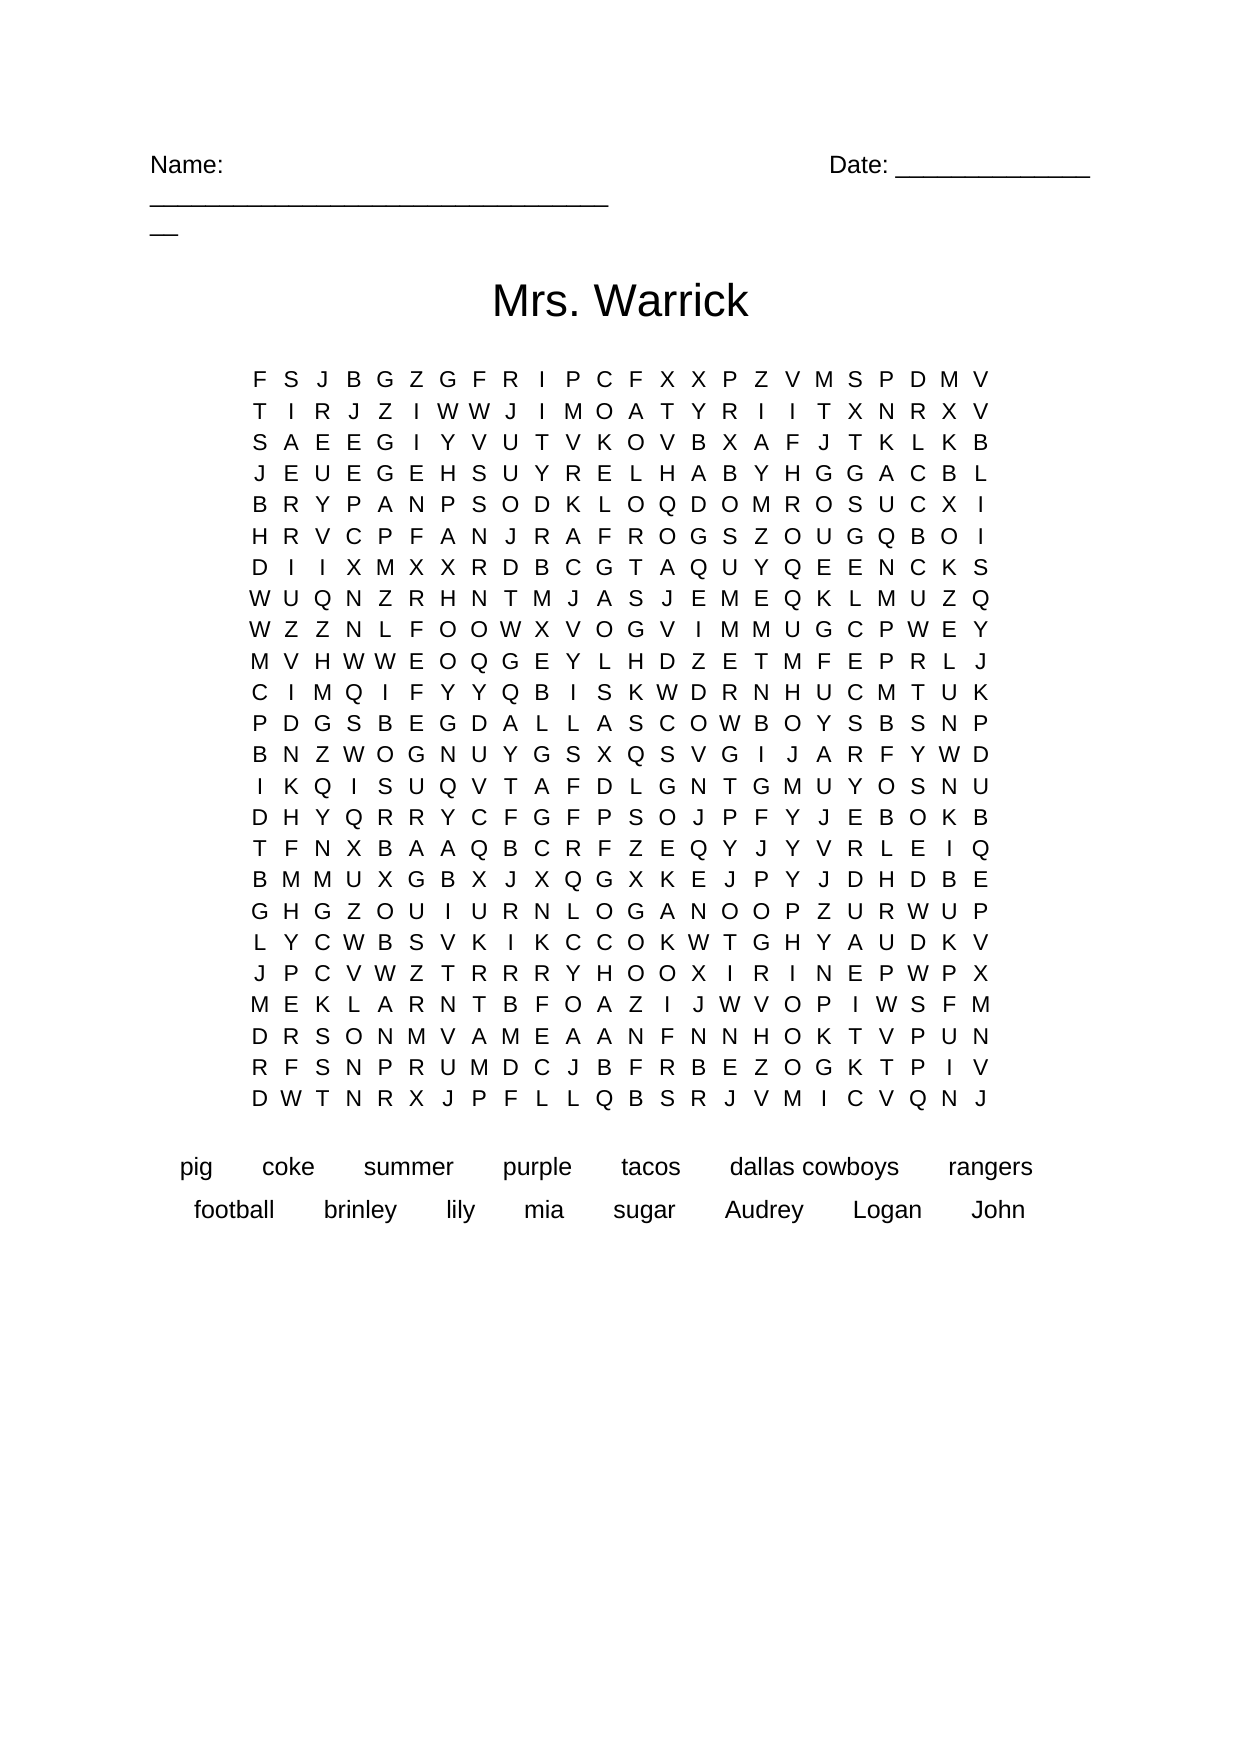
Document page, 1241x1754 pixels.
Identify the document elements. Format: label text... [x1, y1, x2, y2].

table_cell F [558, 770, 589, 801]
table_cell M [777, 645, 808, 676]
table_cell G [526, 801, 557, 833]
table_cell A [558, 520, 589, 551]
table_cell A [369, 489, 401, 520]
table_cell F [620, 1051, 651, 1083]
table_cell B [369, 833, 401, 864]
table_cell I [934, 1051, 965, 1083]
table_cell I [777, 395, 808, 426]
table_cell E [714, 645, 745, 676]
table_cell X [965, 958, 996, 989]
table_cell W [464, 395, 495, 426]
table_cell T [902, 676, 933, 708]
table_cell F [275, 833, 307, 864]
table_cell Y [777, 833, 808, 864]
table_cell O [777, 1020, 808, 1051]
table_cell F [495, 801, 526, 833]
table_cell Y [432, 801, 463, 833]
table_cell N [714, 1020, 745, 1051]
table_cell U [965, 770, 996, 801]
table_cell J [558, 1051, 589, 1083]
table_cell U [432, 1051, 463, 1083]
table_cell D [464, 708, 495, 739]
table_cell N [432, 989, 463, 1020]
table_cell J [558, 583, 589, 614]
table_cell B [244, 739, 275, 770]
table_cell O [495, 489, 526, 520]
table_cell Q [683, 551, 714, 583]
table_cell P [464, 1083, 495, 1114]
table_cell J [244, 958, 275, 989]
table_cell A [401, 833, 432, 864]
table_cell C [526, 1051, 557, 1083]
table_cell I [840, 989, 871, 1020]
table_header P [714, 364, 745, 395]
table_cell P [432, 489, 463, 520]
table_cell Y [714, 833, 745, 864]
table_cell P [338, 489, 369, 520]
table_cell V [275, 645, 307, 676]
table_cell W [902, 614, 933, 645]
table_cell H [432, 458, 463, 489]
table_cell A [369, 989, 401, 1020]
table_cell J [495, 395, 526, 426]
table_cell T [495, 583, 526, 614]
table_cell F [745, 801, 777, 833]
table_cell T [871, 1051, 902, 1083]
table_cell K [275, 770, 307, 801]
table_cell U [464, 895, 495, 926]
table_cell J [965, 645, 996, 676]
table_cell M [526, 583, 557, 614]
table_header F [464, 364, 495, 395]
table_cell E [840, 551, 871, 583]
table_cell V [965, 1051, 996, 1083]
table_cell F [526, 989, 557, 1020]
table_cell K [965, 676, 996, 708]
table_cell V [808, 833, 839, 864]
table_cell E [745, 583, 777, 614]
table_cell N [683, 770, 714, 801]
table_cell A [589, 583, 620, 614]
table_cell F [777, 426, 808, 458]
table_cell Z [745, 1051, 777, 1083]
table_cell J [495, 864, 526, 895]
table_header F [244, 364, 275, 395]
table_cell I [714, 958, 745, 989]
table_cell S [464, 489, 495, 520]
table_cell R [369, 1083, 401, 1114]
table_cell C [651, 708, 683, 739]
table_cell J [714, 864, 745, 895]
table_cell Z [275, 614, 307, 645]
table_cell R [840, 833, 871, 864]
table_cell M [307, 864, 338, 895]
table_cell X [464, 864, 495, 895]
table_cell X [338, 551, 369, 583]
table_cell Q [464, 645, 495, 676]
table_cell F [275, 1051, 307, 1083]
table_cell R [275, 489, 307, 520]
table_cell C [902, 489, 933, 520]
table_cell G [369, 458, 401, 489]
table_cell M [871, 676, 902, 708]
table_header C [589, 364, 620, 395]
table_cell D [244, 1020, 275, 1051]
table_cell K [526, 926, 557, 958]
table_cell L [902, 426, 933, 458]
table_cell J [495, 520, 526, 551]
table_cell K [808, 583, 839, 614]
table_cell W [244, 614, 275, 645]
table_cell R [651, 1051, 683, 1083]
table_cell H [589, 958, 620, 989]
table_cell Y [965, 614, 996, 645]
table_cell D [965, 739, 996, 770]
table_cell Y [432, 426, 463, 458]
table_cell O [871, 770, 902, 801]
table_cell M [495, 1020, 526, 1051]
table_cell A [589, 989, 620, 1020]
table_cell E [307, 426, 338, 458]
table_cell H [777, 458, 808, 489]
table_cell G [307, 895, 338, 926]
table_cell C [464, 801, 495, 833]
table_cell F [589, 520, 620, 551]
table_cell E [965, 864, 996, 895]
table_cell F [651, 1020, 683, 1051]
table_cell Y [777, 801, 808, 833]
table_cell O [777, 989, 808, 1020]
table_cell R [464, 551, 495, 583]
table_cell Q [495, 676, 526, 708]
table_cell V [558, 614, 589, 645]
table_cell X [526, 864, 557, 895]
table_header R [495, 364, 526, 395]
table_cell A [432, 520, 463, 551]
table_cell U [714, 551, 745, 583]
table_cell B [432, 864, 463, 895]
table_cell T [745, 645, 777, 676]
table_cell T [464, 989, 495, 1020]
table_cell Q [432, 770, 463, 801]
table_cell N [401, 489, 432, 520]
table_cell U [464, 739, 495, 770]
table_cell R [244, 1051, 275, 1083]
table_cell U [808, 676, 839, 708]
table_header I [526, 364, 557, 395]
table_cell B [526, 551, 557, 583]
table_cell J [808, 801, 839, 833]
table_cell J [338, 395, 369, 426]
table_cell N [338, 614, 369, 645]
table_cell O [620, 926, 651, 958]
table_cell K [589, 426, 620, 458]
table_cell J [714, 1083, 745, 1114]
table_cell K [558, 489, 589, 520]
table_cell I [745, 395, 777, 426]
table_cell W [338, 645, 369, 676]
table_cell O [464, 614, 495, 645]
table_cell N [965, 1020, 996, 1051]
table_cell Q [871, 520, 902, 551]
table_cell D [495, 1051, 526, 1083]
table_cell P [965, 708, 996, 739]
table_cell S [965, 551, 996, 583]
table_cell Q [620, 739, 651, 770]
table_cell C [902, 458, 933, 489]
table_cell P [244, 708, 275, 739]
table_cell Y [495, 739, 526, 770]
table_cell P [714, 801, 745, 833]
table_cell F [808, 645, 839, 676]
table_cell V [871, 1083, 902, 1114]
table_cell X [338, 833, 369, 864]
table_cell E [589, 458, 620, 489]
table_cell B [495, 989, 526, 1020]
table_cell N [307, 833, 338, 864]
table_cell Z [307, 739, 338, 770]
table_cell N [275, 739, 307, 770]
table_cell S [902, 989, 933, 1020]
table_header V [777, 364, 808, 395]
table_cell M [965, 989, 996, 1020]
table_cell G [808, 458, 839, 489]
table_cell G [745, 926, 777, 958]
table_cell N [683, 1020, 714, 1051]
table_cell U [934, 676, 965, 708]
table_cell G [369, 426, 401, 458]
table_cell W [651, 676, 683, 708]
table_cell K [871, 426, 902, 458]
table_cell O [777, 520, 808, 551]
table_cell R [840, 739, 871, 770]
table_cell X [934, 489, 965, 520]
table_cell N [369, 1020, 401, 1051]
table_cell V [965, 926, 996, 958]
table_cell N [338, 1083, 369, 1114]
table_cell E [902, 833, 933, 864]
table_cell B [495, 833, 526, 864]
table_cell P [777, 895, 808, 926]
table_cell R [777, 489, 808, 520]
table_cell Z [934, 583, 965, 614]
table_cell X [401, 1083, 432, 1114]
table_cell J [244, 458, 275, 489]
table_cell S [620, 801, 651, 833]
table_cell S [620, 708, 651, 739]
table_cell B [526, 676, 557, 708]
table_cell N [871, 395, 902, 426]
table_cell C [307, 958, 338, 989]
table_cell R [369, 801, 401, 833]
table_cell B [965, 426, 996, 458]
table_cell L [620, 458, 651, 489]
table_cell W [338, 926, 369, 958]
table_cell H [307, 645, 338, 676]
table_cell Q [777, 583, 808, 614]
table_cell U [495, 426, 526, 458]
table_cell M [558, 395, 589, 426]
table_cell M [401, 1020, 432, 1051]
table_cell L [589, 645, 620, 676]
table_cell O [558, 989, 589, 1020]
table_cell Y [808, 708, 839, 739]
table_cell J [965, 1083, 996, 1114]
table_header Z [401, 364, 432, 395]
table_cell P [275, 958, 307, 989]
table_cell M [244, 989, 275, 1020]
table_cell B [620, 1083, 651, 1114]
table_cell R [401, 801, 432, 833]
table_cell V [871, 1020, 902, 1051]
table_cell T [307, 1083, 338, 1114]
table_cell R [902, 645, 933, 676]
table_cell L [526, 708, 557, 739]
table_cell L [338, 989, 369, 1020]
table_cell D [275, 708, 307, 739]
text pig coke summer purple tacos dallas cowboys rangers football brinley lily mia sugar Audrey Logan John [150, 1151, 1090, 1223]
table_cell N [526, 895, 557, 926]
table_cell D [683, 489, 714, 520]
table_cell R [526, 958, 557, 989]
table_cell W [275, 1083, 307, 1114]
table_cell C [840, 1083, 871, 1114]
table_cell M [244, 645, 275, 676]
table_cell F [871, 739, 902, 770]
table_cell S [558, 739, 589, 770]
table_cell A [745, 426, 777, 458]
table_cell J [777, 739, 808, 770]
table_header S [840, 364, 871, 395]
table_header P [871, 364, 902, 395]
table_cell V [307, 520, 338, 551]
table_cell R [558, 833, 589, 864]
table_cell U [902, 583, 933, 614]
table_cell A [620, 395, 651, 426]
table_cell X [432, 551, 463, 583]
table_cell I [934, 833, 965, 864]
table_cell B [934, 458, 965, 489]
table_cell R [464, 958, 495, 989]
table_cell Q [464, 833, 495, 864]
table_cell Z [401, 958, 432, 989]
table_cell J [432, 1083, 463, 1114]
table_cell Y [526, 458, 557, 489]
table_cell O [620, 426, 651, 458]
table_cell D [244, 551, 275, 583]
table_cell X [934, 395, 965, 426]
table_cell I [526, 395, 557, 426]
table_cell G [808, 1051, 839, 1083]
table_cell B [871, 708, 902, 739]
table_cell A [683, 458, 714, 489]
table_cell A [871, 458, 902, 489]
table_cell S [620, 583, 651, 614]
table_cell G [620, 614, 651, 645]
table_cell E [338, 426, 369, 458]
table_cell R [275, 520, 307, 551]
table_cell O [683, 708, 714, 739]
table_cell U [338, 864, 369, 895]
table_header V [965, 364, 996, 395]
table_cell R [401, 989, 432, 1020]
table_cell V [651, 426, 683, 458]
table_cell R [714, 676, 745, 708]
table_cell Y [464, 676, 495, 708]
table_cell V [432, 926, 463, 958]
table_cell P [745, 864, 777, 895]
table_cell N [745, 676, 777, 708]
table_cell O [902, 801, 933, 833]
table_cell U [934, 1020, 965, 1051]
table_cell Q [965, 583, 996, 614]
table_cell U [777, 614, 808, 645]
table_header M [934, 364, 965, 395]
table_cell I [275, 676, 307, 708]
table_cell A [651, 551, 683, 583]
table_cell G [714, 739, 745, 770]
table_cell K [934, 926, 965, 958]
table_cell I [651, 989, 683, 1020]
table_cell Z [683, 645, 714, 676]
table_cell R [620, 520, 651, 551]
table_cell J [683, 801, 714, 833]
table_cell W [871, 989, 902, 1020]
table_header Date: ______________ [620, 150, 1090, 274]
table_cell A [275, 426, 307, 458]
table_cell S [589, 676, 620, 708]
table_cell J [808, 426, 839, 458]
table_cell Z [307, 614, 338, 645]
table_cell X [620, 864, 651, 895]
table_cell S [714, 520, 745, 551]
table_cell A [526, 770, 557, 801]
table_header D [902, 364, 933, 395]
table_cell V [651, 614, 683, 645]
table_cell A [558, 1020, 589, 1051]
table_cell H [620, 645, 651, 676]
table_cell W [338, 739, 369, 770]
table_cell M [464, 1051, 495, 1083]
table_cell T [244, 395, 275, 426]
table_cell X [714, 426, 745, 458]
table_cell N [683, 895, 714, 926]
table_cell B [244, 489, 275, 520]
table_cell E [934, 614, 965, 645]
table_cell Y [558, 645, 589, 676]
table_cell R [401, 1051, 432, 1083]
table_cell L [558, 708, 589, 739]
table_cell H [745, 1020, 777, 1051]
table_cell V [464, 770, 495, 801]
table_cell A [464, 1020, 495, 1051]
table_cell S [902, 770, 933, 801]
table_cell S [902, 708, 933, 739]
table_cell E [401, 645, 432, 676]
table_cell E [338, 458, 369, 489]
table_cell W [714, 989, 745, 1020]
table_cell K [934, 551, 965, 583]
table_cell H [651, 458, 683, 489]
table_cell Q [558, 864, 589, 895]
title Mrs. Warrick [150, 274, 1090, 326]
table_cell R [495, 958, 526, 989]
table_cell I [275, 551, 307, 583]
table_cell P [808, 989, 839, 1020]
table_cell F [934, 989, 965, 1020]
table_cell M [275, 864, 307, 895]
table_cell I [307, 551, 338, 583]
table_cell I [275, 395, 307, 426]
table_cell P [369, 1051, 401, 1083]
table_cell U [871, 489, 902, 520]
table_cell E [526, 1020, 557, 1051]
table_cell E [275, 989, 307, 1020]
table_cell O [714, 489, 745, 520]
table_cell T [526, 426, 557, 458]
table_cell Y [777, 864, 808, 895]
table_cell I [683, 614, 714, 645]
table_cell O [589, 614, 620, 645]
table_cell E [526, 645, 557, 676]
table_header X [651, 364, 683, 395]
table_cell T [651, 395, 683, 426]
table_cell U [840, 895, 871, 926]
table_cell D [526, 489, 557, 520]
table_cell L [620, 770, 651, 801]
table_cell A [808, 739, 839, 770]
table_cell W [902, 895, 933, 926]
table_cell R [871, 895, 902, 926]
table_cell N [871, 551, 902, 583]
table_cell Q [338, 676, 369, 708]
table_header Z [745, 364, 777, 395]
table_cell U [401, 895, 432, 926]
table_cell O [369, 739, 401, 770]
table_cell H [244, 520, 275, 551]
table_cell G [401, 739, 432, 770]
table_cell W [369, 958, 401, 989]
table_cell G [745, 770, 777, 801]
table_cell F [401, 614, 432, 645]
table_cell G [589, 864, 620, 895]
table_cell G [526, 739, 557, 770]
table_cell T [495, 770, 526, 801]
table_cell D [902, 926, 933, 958]
table_cell Y [745, 458, 777, 489]
table_cell P [934, 958, 965, 989]
table_cell A [495, 708, 526, 739]
table_cell C [589, 926, 620, 958]
table_cell B [745, 708, 777, 739]
table_cell E [401, 708, 432, 739]
table_cell E [840, 801, 871, 833]
table_cell V [965, 395, 996, 426]
table_cell T [714, 770, 745, 801]
table_cell D [244, 1083, 275, 1114]
table_cell O [777, 1051, 808, 1083]
table_cell H [777, 926, 808, 958]
table_cell O [432, 614, 463, 645]
table_cell U [495, 458, 526, 489]
table_cell I [777, 958, 808, 989]
table_cell E [683, 864, 714, 895]
table_cell D [651, 645, 683, 676]
table_cell O [651, 801, 683, 833]
table_cell G [683, 520, 714, 551]
table_cell S [338, 708, 369, 739]
table_cell Y [683, 395, 714, 426]
table_cell C [558, 926, 589, 958]
table_cell P [902, 1020, 933, 1051]
table_cell A [432, 833, 463, 864]
table_cell R [902, 395, 933, 426]
table_cell C [244, 676, 275, 708]
table_cell R [683, 1083, 714, 1114]
table_cell Y [275, 926, 307, 958]
table_cell K [307, 989, 338, 1020]
table_cell P [871, 958, 902, 989]
table_cell U [871, 926, 902, 958]
table_cell B [683, 1051, 714, 1083]
table_cell G [651, 770, 683, 801]
table_cell O [651, 520, 683, 551]
table_cell D [683, 676, 714, 708]
table_cell S [401, 926, 432, 958]
table_cell G [840, 520, 871, 551]
table_cell L [934, 645, 965, 676]
table_cell U [808, 520, 839, 551]
table_cell J [745, 833, 777, 864]
table_cell D [244, 801, 275, 833]
table_cell S [651, 739, 683, 770]
table_cell Q [307, 770, 338, 801]
table_cell K [620, 676, 651, 708]
table_cell K [651, 864, 683, 895]
table_cell O [432, 645, 463, 676]
table_cell I [401, 395, 432, 426]
table_cell B [934, 864, 965, 895]
table_cell Y [307, 489, 338, 520]
table_cell L [558, 895, 589, 926]
table_cell S [464, 458, 495, 489]
table_cell T [840, 1020, 871, 1051]
table_cell I [808, 1083, 839, 1114]
table_cell B [589, 1051, 620, 1083]
table_cell W [495, 614, 526, 645]
table_cell C [840, 676, 871, 708]
table_cell Q [965, 833, 996, 864]
table_cell N [464, 520, 495, 551]
table_cell E [840, 645, 871, 676]
table_cell Y [840, 770, 871, 801]
table_cell V [683, 739, 714, 770]
table_cell F [558, 801, 589, 833]
table_header S [275, 364, 307, 395]
table_cell F [589, 833, 620, 864]
table_cell T [244, 833, 275, 864]
table_cell R [558, 458, 589, 489]
table_cell B [369, 708, 401, 739]
table_cell E [840, 958, 871, 989]
table_cell M [369, 551, 401, 583]
table_cell W [714, 708, 745, 739]
table_cell N [934, 708, 965, 739]
table_cell P [902, 1051, 933, 1083]
table_cell N [338, 1051, 369, 1083]
table_cell R [714, 395, 745, 426]
table_cell Q [307, 583, 338, 614]
table_cell M [777, 770, 808, 801]
table_header F [620, 364, 651, 395]
table_cell J [683, 989, 714, 1020]
table_cell O [589, 395, 620, 426]
table_cell Y [558, 958, 589, 989]
table_cell B [714, 458, 745, 489]
table_cell E [275, 458, 307, 489]
table_cell D [840, 864, 871, 895]
table_cell M [714, 583, 745, 614]
table_cell E [401, 458, 432, 489]
table_cell Y [902, 739, 933, 770]
table_cell N [808, 958, 839, 989]
table_cell C [902, 551, 933, 583]
table_cell M [745, 489, 777, 520]
table_cell E [651, 833, 683, 864]
table_cell T [432, 958, 463, 989]
table_cell O [808, 489, 839, 520]
table_cell L [244, 926, 275, 958]
table_cell Q [777, 551, 808, 583]
table_cell M [307, 676, 338, 708]
table_cell F [401, 520, 432, 551]
table_cell R [401, 583, 432, 614]
table_cell I [558, 676, 589, 708]
table_cell G [840, 458, 871, 489]
table_cell I [965, 489, 996, 520]
table_cell W [432, 395, 463, 426]
table_cell S [244, 426, 275, 458]
table_cell R [307, 395, 338, 426]
table_cell Q [589, 1083, 620, 1114]
table_cell V [338, 958, 369, 989]
table_cell L [558, 1083, 589, 1114]
table_cell S [840, 489, 871, 520]
table_cell M [777, 1083, 808, 1114]
table_cell V [558, 426, 589, 458]
table_cell Q [651, 489, 683, 520]
table_cell R [526, 520, 557, 551]
table_cell G [432, 708, 463, 739]
table_cell C [338, 520, 369, 551]
table_cell M [745, 614, 777, 645]
table_cell Q [338, 801, 369, 833]
table_cell N [934, 770, 965, 801]
table_cell Q [902, 1083, 933, 1114]
table_cell B [902, 520, 933, 551]
table_cell U [401, 770, 432, 801]
table_cell A [589, 708, 620, 739]
table_cell L [965, 458, 996, 489]
table_cell A [589, 1020, 620, 1051]
table_cell T [714, 926, 745, 958]
table_cell Z [745, 520, 777, 551]
table_header M [808, 364, 839, 395]
table_cell B [369, 926, 401, 958]
table_cell I [244, 770, 275, 801]
table_cell Z [808, 895, 839, 926]
table_cell P [589, 801, 620, 833]
table_cell E [714, 1051, 745, 1083]
table_cell U [275, 583, 307, 614]
table_header X [683, 364, 714, 395]
table_cell P [369, 520, 401, 551]
table_cell G [401, 864, 432, 895]
table_cell R [495, 895, 526, 926]
table_cell O [745, 895, 777, 926]
table_cell S [369, 770, 401, 801]
table_cell L [871, 833, 902, 864]
table_cell G [495, 645, 526, 676]
table_cell N [934, 1083, 965, 1114]
table_cell A [651, 895, 683, 926]
table_cell P [871, 645, 902, 676]
table_cell M [871, 583, 902, 614]
table_cell H [777, 676, 808, 708]
table_cell P [871, 614, 902, 645]
table_cell F [495, 1083, 526, 1114]
table_cell L [526, 1083, 557, 1114]
table_cell J [651, 583, 683, 614]
table_cell D [495, 551, 526, 583]
table_cell O [589, 895, 620, 926]
table_cell B [244, 864, 275, 895]
table_cell X [526, 614, 557, 645]
table_cell K [934, 801, 965, 833]
table_cell M [714, 614, 745, 645]
table_cell K [464, 926, 495, 958]
table_cell S [307, 1020, 338, 1051]
table_cell Z [338, 895, 369, 926]
table_cell Q [683, 833, 714, 864]
table_cell K [840, 1051, 871, 1083]
table_header P [558, 364, 589, 395]
table_cell L [840, 583, 871, 614]
table_cell E [808, 551, 839, 583]
table_cell G [307, 708, 338, 739]
table_cell R [745, 958, 777, 989]
table_cell H [275, 895, 307, 926]
table_header G [432, 364, 463, 395]
table_cell I [369, 676, 401, 708]
table_cell O [934, 520, 965, 551]
table_cell W [369, 645, 401, 676]
table_cell N [338, 583, 369, 614]
table_cell W [902, 958, 933, 989]
table_cell I [745, 739, 777, 770]
table_header Name: ___________________________________ [150, 150, 620, 274]
table_cell X [683, 958, 714, 989]
table_cell E [683, 583, 714, 614]
table_cell O [651, 958, 683, 989]
table_cell G [808, 614, 839, 645]
table_cell U [808, 770, 839, 801]
table_cell S [651, 1083, 683, 1114]
table_cell Z [620, 833, 651, 864]
table_cell C [307, 926, 338, 958]
table_cell O [338, 1020, 369, 1051]
table_cell I [965, 520, 996, 551]
table_cell Y [745, 551, 777, 583]
table_cell X [840, 395, 871, 426]
table_cell C [526, 833, 557, 864]
table_header B [338, 364, 369, 395]
table_cell R [275, 1020, 307, 1051]
table_cell N [432, 739, 463, 770]
table_cell D [589, 770, 620, 801]
table_cell S [840, 708, 871, 739]
table_cell H [432, 583, 463, 614]
table_cell Y [808, 926, 839, 958]
table_cell N [464, 583, 495, 614]
table_cell G [589, 551, 620, 583]
table_cell I [432, 895, 463, 926]
table_cell H [871, 864, 902, 895]
table_cell I [401, 426, 432, 458]
table_cell V [432, 1020, 463, 1051]
table_cell L [369, 614, 401, 645]
table_cell K [651, 926, 683, 958]
table_cell Z [369, 583, 401, 614]
table_cell B [683, 426, 714, 458]
table_cell V [745, 1083, 777, 1114]
table_cell B [871, 801, 902, 833]
table_cell V [745, 989, 777, 1020]
table_cell W [683, 926, 714, 958]
table_cell O [777, 708, 808, 739]
table_cell T [840, 426, 871, 458]
table_cell L [589, 489, 620, 520]
table_cell O [714, 895, 745, 926]
table_cell I [495, 926, 526, 958]
table_header G [369, 364, 401, 395]
table_cell P [965, 895, 996, 926]
table_cell W [244, 583, 275, 614]
table_cell U [307, 458, 338, 489]
table_cell C [840, 614, 871, 645]
table_cell V [464, 426, 495, 458]
table_cell C [558, 551, 589, 583]
table_cell D [902, 864, 933, 895]
table_cell B [965, 801, 996, 833]
table_cell U [934, 895, 965, 926]
table_cell X [589, 739, 620, 770]
table_cell X [369, 864, 401, 895]
table_cell J [808, 864, 839, 895]
table_cell K [934, 426, 965, 458]
table_cell X [401, 551, 432, 583]
table_header J [307, 364, 338, 395]
table_cell F [401, 676, 432, 708]
table_cell O [369, 895, 401, 926]
table_cell W [934, 739, 965, 770]
table_cell Y [307, 801, 338, 833]
table_cell G [620, 895, 651, 926]
table_cell O [620, 958, 651, 989]
table_cell A [840, 926, 871, 958]
table_cell K [808, 1020, 839, 1051]
table_cell Z [369, 395, 401, 426]
table_cell T [808, 395, 839, 426]
table_cell N [620, 1020, 651, 1051]
table_cell Y [432, 676, 463, 708]
table_cell I [338, 770, 369, 801]
table_cell H [275, 801, 307, 833]
table_cell G [244, 895, 275, 926]
table_cell T [620, 551, 651, 583]
table_cell Z [620, 989, 651, 1020]
table_cell S [307, 1051, 338, 1083]
table_cell O [620, 489, 651, 520]
